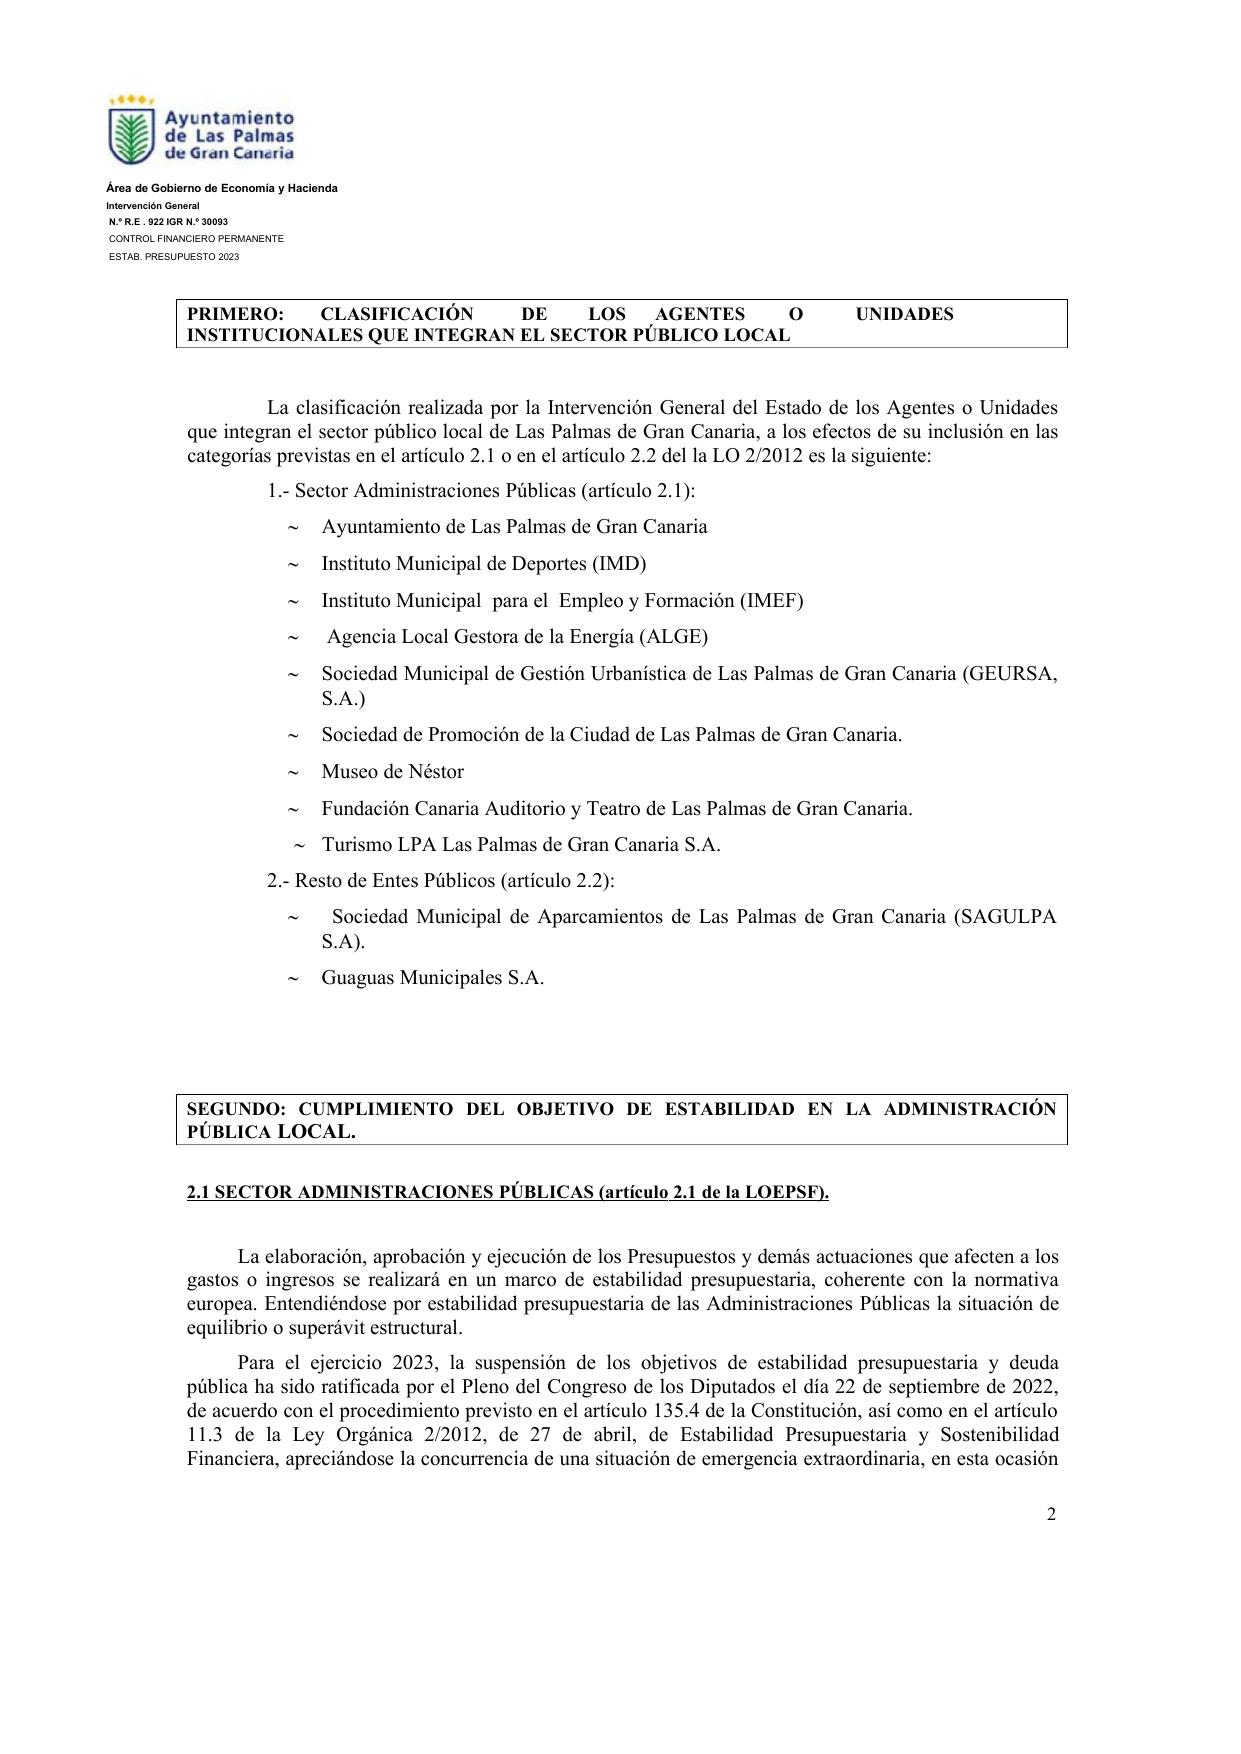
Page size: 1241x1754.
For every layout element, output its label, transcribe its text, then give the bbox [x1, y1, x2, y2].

text 1.- Sector Administraciones Públicas (artículo 2.1): [267, 478, 1230, 502]
text La clasificación realizada por la Intervención General del Estado de los Agentes o Unidades que integran el sector público local de Las Palmas de Gran Canaria, a los efectos de su inclusión en las categorías previstas en el artículo 2.1 o en el artículo 2.2 del la LO 2/2012 es la siguiente: [187, 395, 1230, 467]
picture [105, 92, 297, 171]
text 2.1 SECTOR ADMINISTRACIONES PÚBLICAS (artículo 2.1 de la LOEPSF). [187, 1181, 1230, 1203]
text 2 [1047, 1503, 1230, 1525]
text  Guaguas Municipales S.A. [287, 963, 1230, 989]
text  Museo de Néstor [287, 757, 1230, 783]
picture [173, 1091, 1070, 1147]
text  Ayuntamiento de Las Palmas de Gran Canaria [287, 512, 1230, 539]
text 2.- Resto de Entes Públicos (artículo 2.2): [267, 868, 1230, 892]
text Para el ejercicio 2023, la suspensión de los objetivos de estabilidad presupuestaria y deuda pública ha sido ratificada por el Pleno del Congreso de los Diputados el día 22 de septiembre de 2022, de acuerdo con el procedimiento previsto en el artículo 135.4 de la Constitución, así como en el artículo [187, 1351, 1230, 1422]
text  Fundación Canaria Auditorio y Teatro de Las Palmas de Gran Canaria. [287, 794, 1230, 820]
text S.A.) [321, 686, 1230, 710]
text 11.3 de la Ley Orgánica 2/2012, de 27 de abril, de Estabilidad Presupuestaria y Sostenibilidad Financiera, apreciándose la concurrencia de una situación de emergencia extraordinaria, en esta ocasión [187, 1422, 1230, 1470]
text  Sociedad Municipal de Aparcamientos de Las Palmas de Gran Canaria (SAGULPA [287, 902, 1230, 929]
text  Instituto Municipal para el Empleo y Formación (IMEF) [287, 586, 1230, 612]
text S.A). [321, 929, 1230, 953]
text  Instituto Municipal de Deportes (IMD) [287, 549, 1230, 576]
text  Sociedad de Promoción de la Ciudad de Las Palmas de Gran Canaria. [287, 720, 1230, 747]
text  Turismo LPA Las Palmas de Gran Canaria S.A. [294, 831, 1230, 857]
text  Agencia Local Gestora de la Energía (ALGE) [287, 623, 1230, 649]
text Área de Gobierno de Economía y Hacienda [106, 181, 1230, 195]
text PRIMERO: CLASIFICACIÓN DE LOS AGENTES O UNIDADES INSTITUCIONALES QUE INTEGRAN EL SECTOR PÚBLICO LOCAL [187, 303, 1230, 346]
text  Sociedad Municipal de Gestión Urbanística de Las Palmas de Gran Canaria (GEURSA, [287, 659, 1230, 686]
text La elaboración, aprobación y ejecución de los Presupuestos y demás actuaciones que afecten a los gastos o ingresos se realizará en un marco de estabilidad presupuestaria, coherente con la normativa europea. Entendiéndose por estabilidad presupuestaria de las Administraciones Públicas la situación de equilibrio o superávit estructural. [187, 1244, 1230, 1339]
picture [173, 296, 1070, 350]
